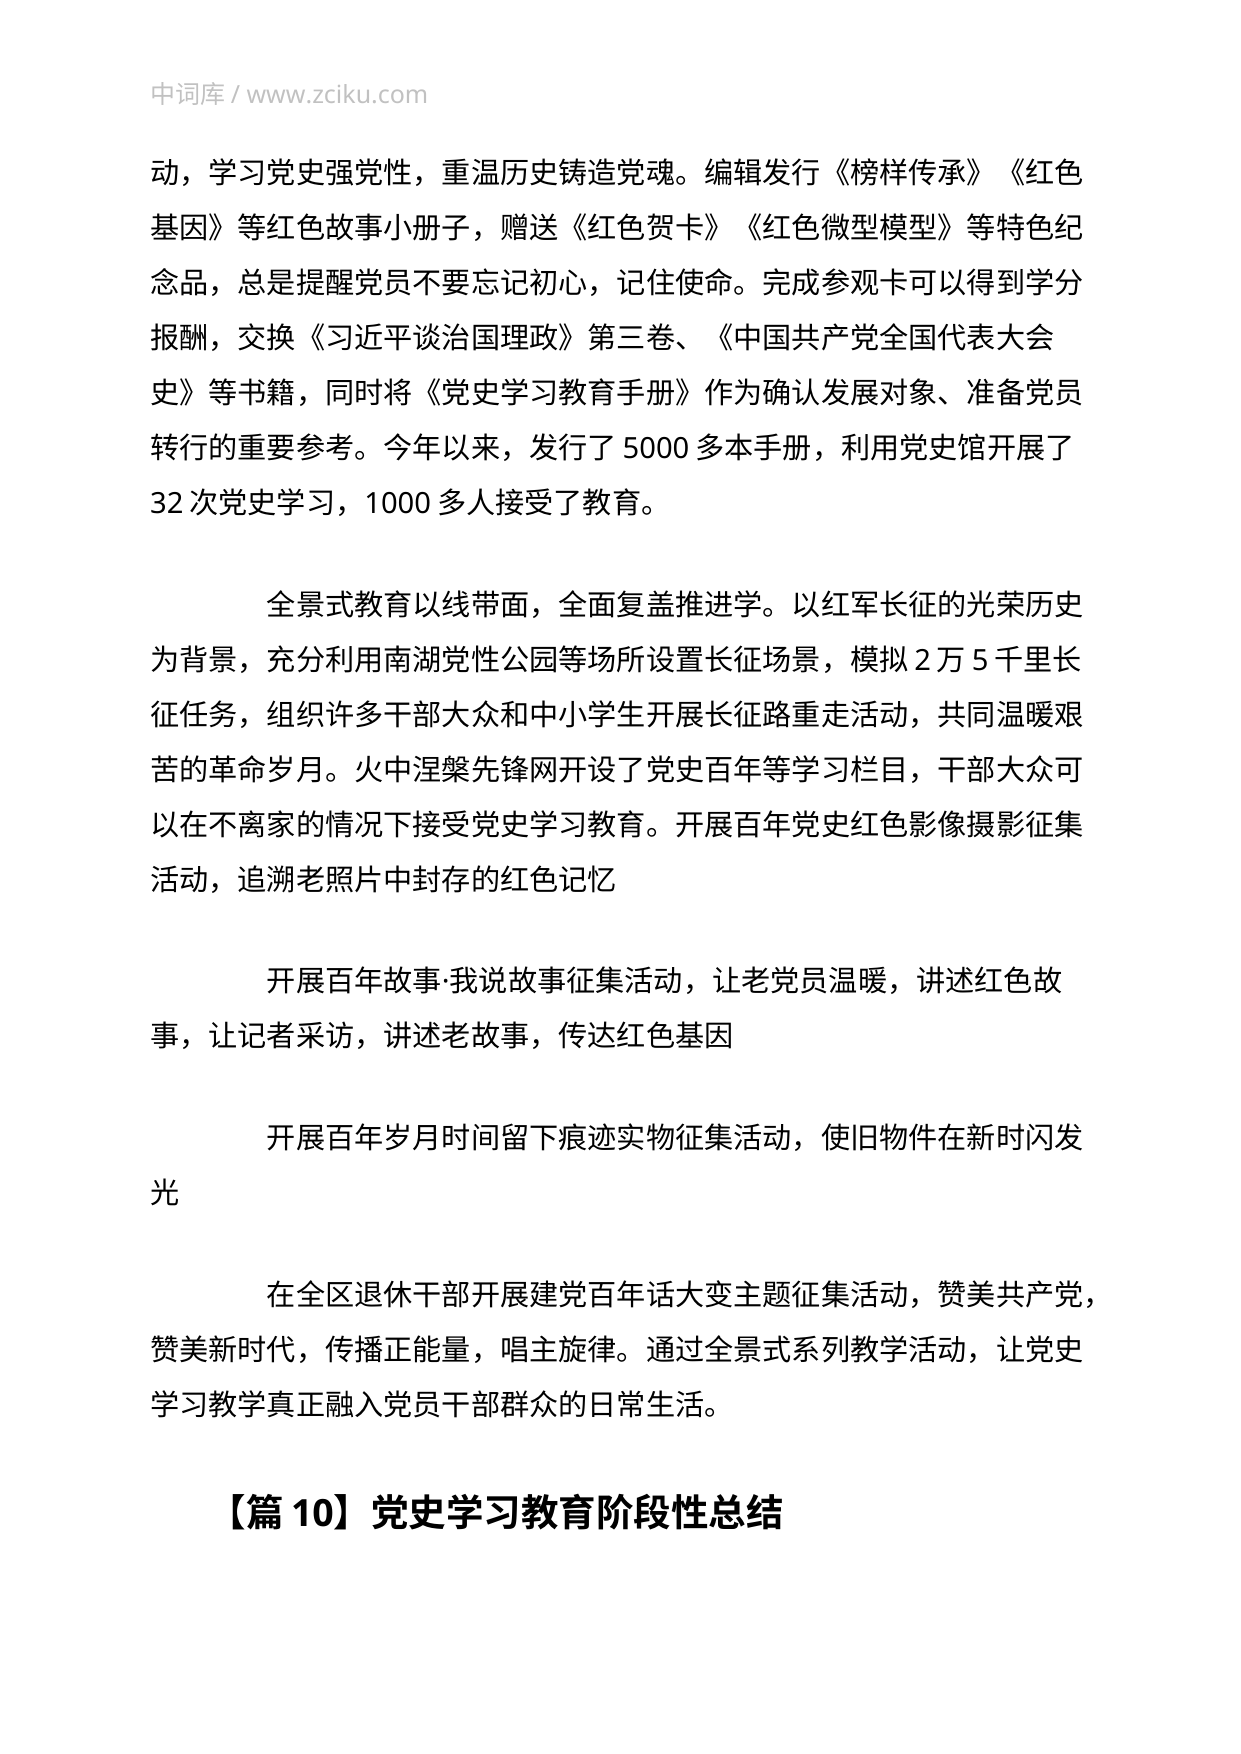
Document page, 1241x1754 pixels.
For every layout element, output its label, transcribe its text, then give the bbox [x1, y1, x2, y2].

text 在全区退休干部开展建党百年话大变主题征集活动，赞美共产党，赞美新时代，传播正能量，唱主旋律。通过全景式系列教学活动，让党史学习教学真正融入党员干部群众的日常生活。 [150, 1271, 1090, 1423]
text 开展百年故事·我说故事征集活动，让老党员温暖，讲述红色故事，让记者采访，讲述老故事，传达红色基因 [150, 958, 1090, 1055]
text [150, 150, 1090, 522]
text 全景式教育以线带面，全面复盖推进学。以红军长征的光荣历史为背景，充分利用南湖党性公园等场所设置长征场景，模拟2万5千里长征任务，组织许多干部大众和中小学生开展长征路重走活动，共同温暖艰苦的革命岁月。火中涅槃先锋网开设了党史百年等学习栏目，干部大众可以在不离家的情况下接受党史学习教育。开展百年党史红色影像摄影征集活动，追溯老照片中封存的红色记忆 [150, 581, 1090, 898]
text 开展百年岁月时间留下痕迹实物征集活动，使旧物件在新时闪发光 [150, 1114, 1090, 1212]
text 【篇10】党史学习教育阶段性总结 [150, 1483, 1090, 1537]
